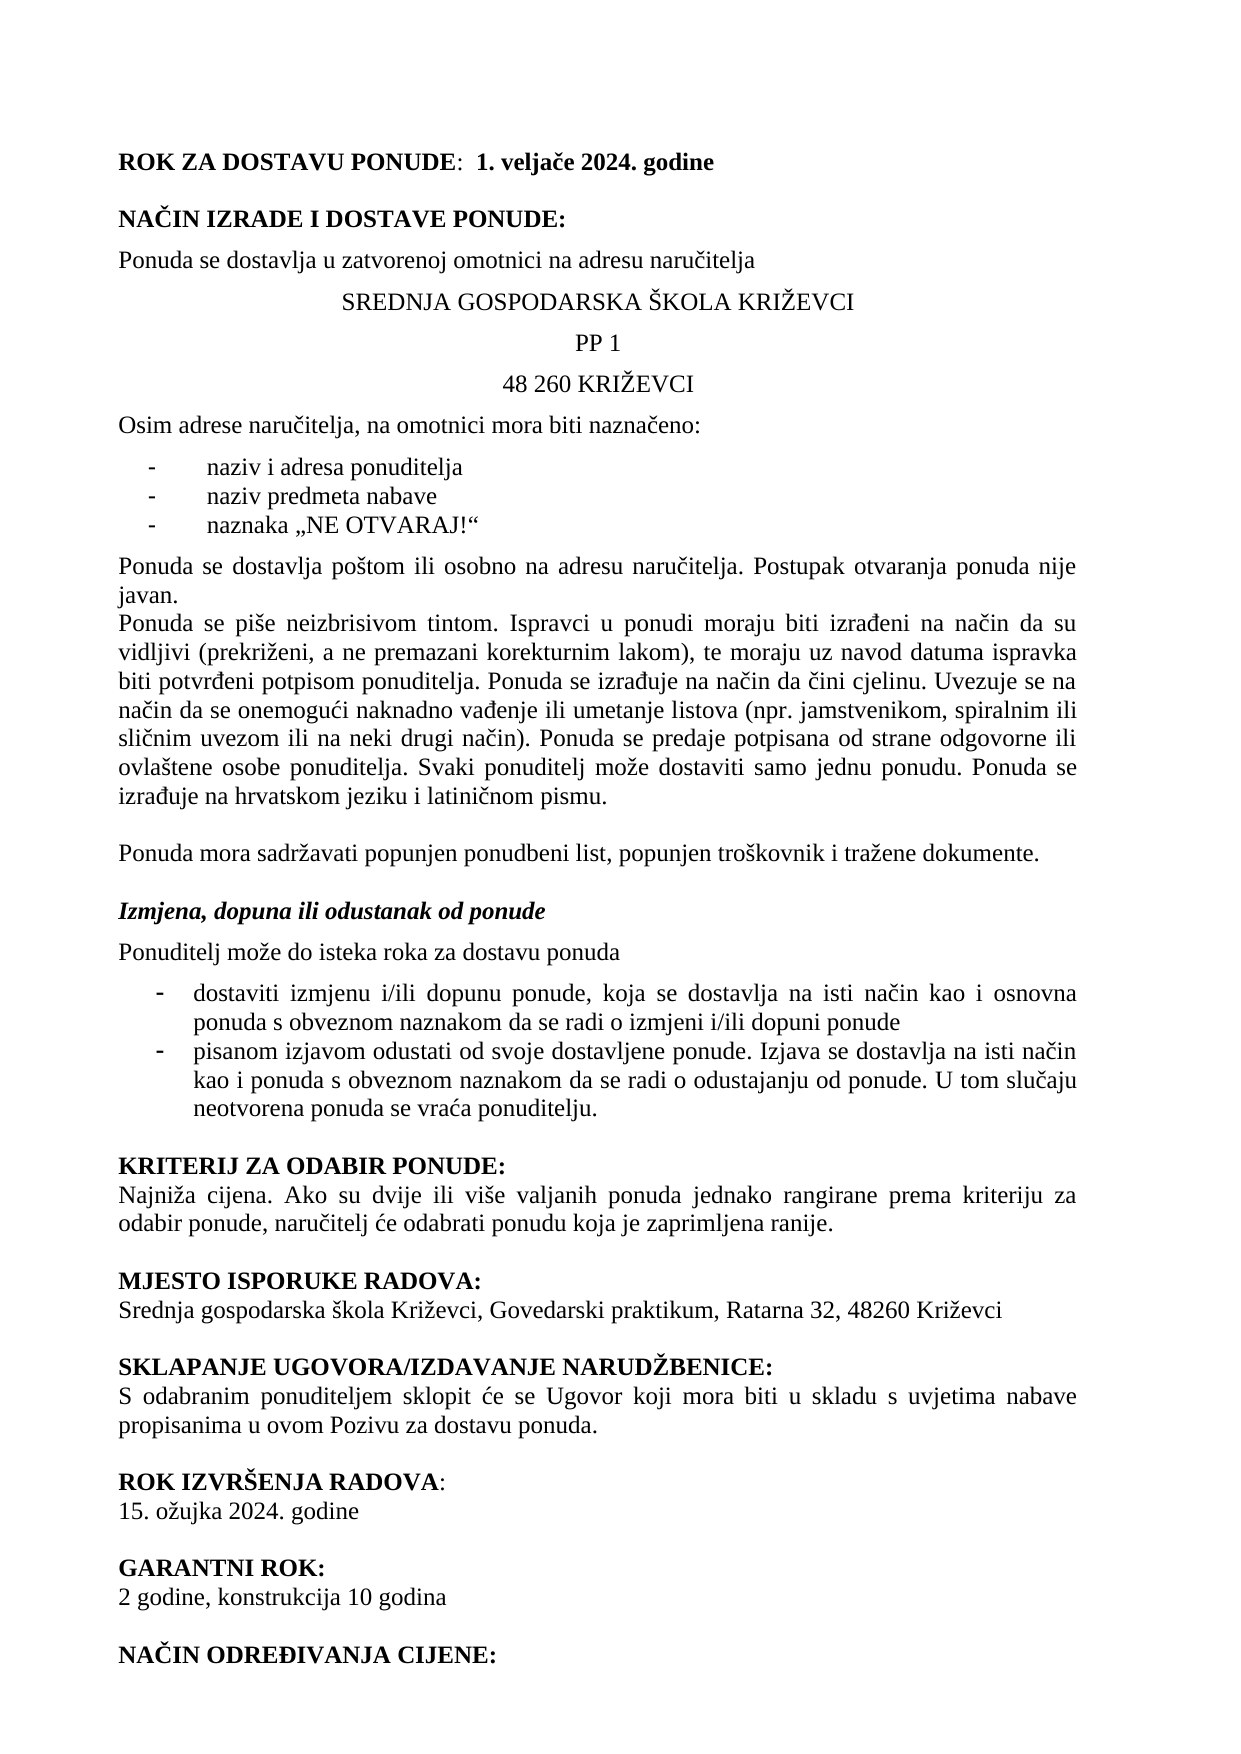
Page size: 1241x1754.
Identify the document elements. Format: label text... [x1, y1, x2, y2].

text 48 260 KRIŽEVCI [118, 369, 1078, 398]
list pisanom izjavom odustati od svoje dostavljene ponude. Izjava se dostavlja na isti način kao i ponuda s obveznom naznakom da se radi o odustajanju od ponude. U tom slučaju neotvorena ponuda se vraća ponuditelju. [156, 1036, 1078, 1122]
text Ponuda se dostavlja poštom ili osobno na adresu naručitelja. Postupak otvaranja ponuda nije javan. [118, 551, 1078, 608]
text Osim adrese naručitelja, na omotnici mora biti naznačeno: [118, 411, 1078, 439]
text NAČIN IZRADE I DOSTAVE PONUDE: [118, 204, 1078, 233]
text Izmjena, dopuna ili odustanak od ponude [118, 896, 1078, 925]
text Ponuditelj može do isteka roka za dostavu ponuda [118, 937, 1078, 966]
text Ponuda se piše neizbrisivom tintom. Ispravci u ponudi moraju biti izrađeni na način da su vidljivi (prekriženi, a ne premazani korekturnim lakom), te moraju uz navod datuma ispravka biti potvrđeni potpisom ponuditelja. Ponuda se izrađuje na način da čini cjelinu. Uvezuje se na način da se onemogući naknadno vađenje ili umetanje listova (npr. jamstvenikom, spiralnim ili sličnim uvezom ili na neki drugi način). Ponuda se predaje potpisana od strane odgovorne ili ovlaštene osobe ponuditelja. Svaki ponuditelj može dostaviti samo jednu ponudu. Ponuda se izrađuje na hrvatskom jeziku i latiničnom pismu. [118, 608, 1078, 810]
text ROK IZVRŠENJA RADOVA: [118, 1467, 1078, 1496]
text PP 1 [118, 328, 1078, 357]
list naziv i adresa ponuditelja [118, 452, 1078, 481]
text 2 godine, konstrukcija 10 godina [118, 1582, 1078, 1611]
text SKLAPANJE UGOVORA/IZDAVANJE NARUDŽBENICE: [118, 1352, 1078, 1381]
text NAČIN ODREĐIVANJA CIJENE: [118, 1640, 1078, 1668]
text MJESTO ISPORUKE RADOVA: [118, 1266, 1078, 1295]
text SREDNJA GOSPODARSKA ŠKOLA KRIŽEVCI [118, 287, 1078, 316]
text Najniža cijena. Ako su dvije ili više valjanih ponuda jednako rangirane prema kriteriju za odabir ponude, naručitelj će odabrati ponudu koja je zaprimljena ranije. [118, 1180, 1078, 1237]
list naziv predmeta nabave [118, 481, 1078, 509]
list naznaka „NE OTVARAJ!“ [118, 509, 1078, 538]
text GARANTNI ROK: [118, 1553, 1078, 1582]
text Ponuda se dostavlja u zatvorenoj omotnici na adresu naručitelja [118, 246, 1078, 274]
text S odabranim ponuditeljem sklopit će se Ugovor koji mora biti u skladu s uvjetima nabave propisanima u ovom Pozivu za dostavu ponuda. [118, 1381, 1078, 1438]
text KRITERIJ ZA ODABIR PONUDE: [118, 1151, 1078, 1180]
text 15. ožujka 2024. godine [118, 1496, 1078, 1525]
text Srednja gospodarska škola Križevci, Govedarski praktikum, Ratarna 32, 48260 Križevci [118, 1295, 1078, 1323]
text ROK ZA DOSTAVU PONUDE: 1. veljače 2024. godine [118, 147, 1078, 176]
list dostaviti izmjenu i/ili dopunu ponude, koja se dostavlja na isti način kao i osnovna ponuda s obveznom naznakom da se radi o izmjeni i/ili dopuni ponude [156, 978, 1078, 1036]
text Ponuda mora sadržavati popunjen ponudbeni list, popunjen troškovnik i tražene dokumente. [118, 838, 1078, 867]
